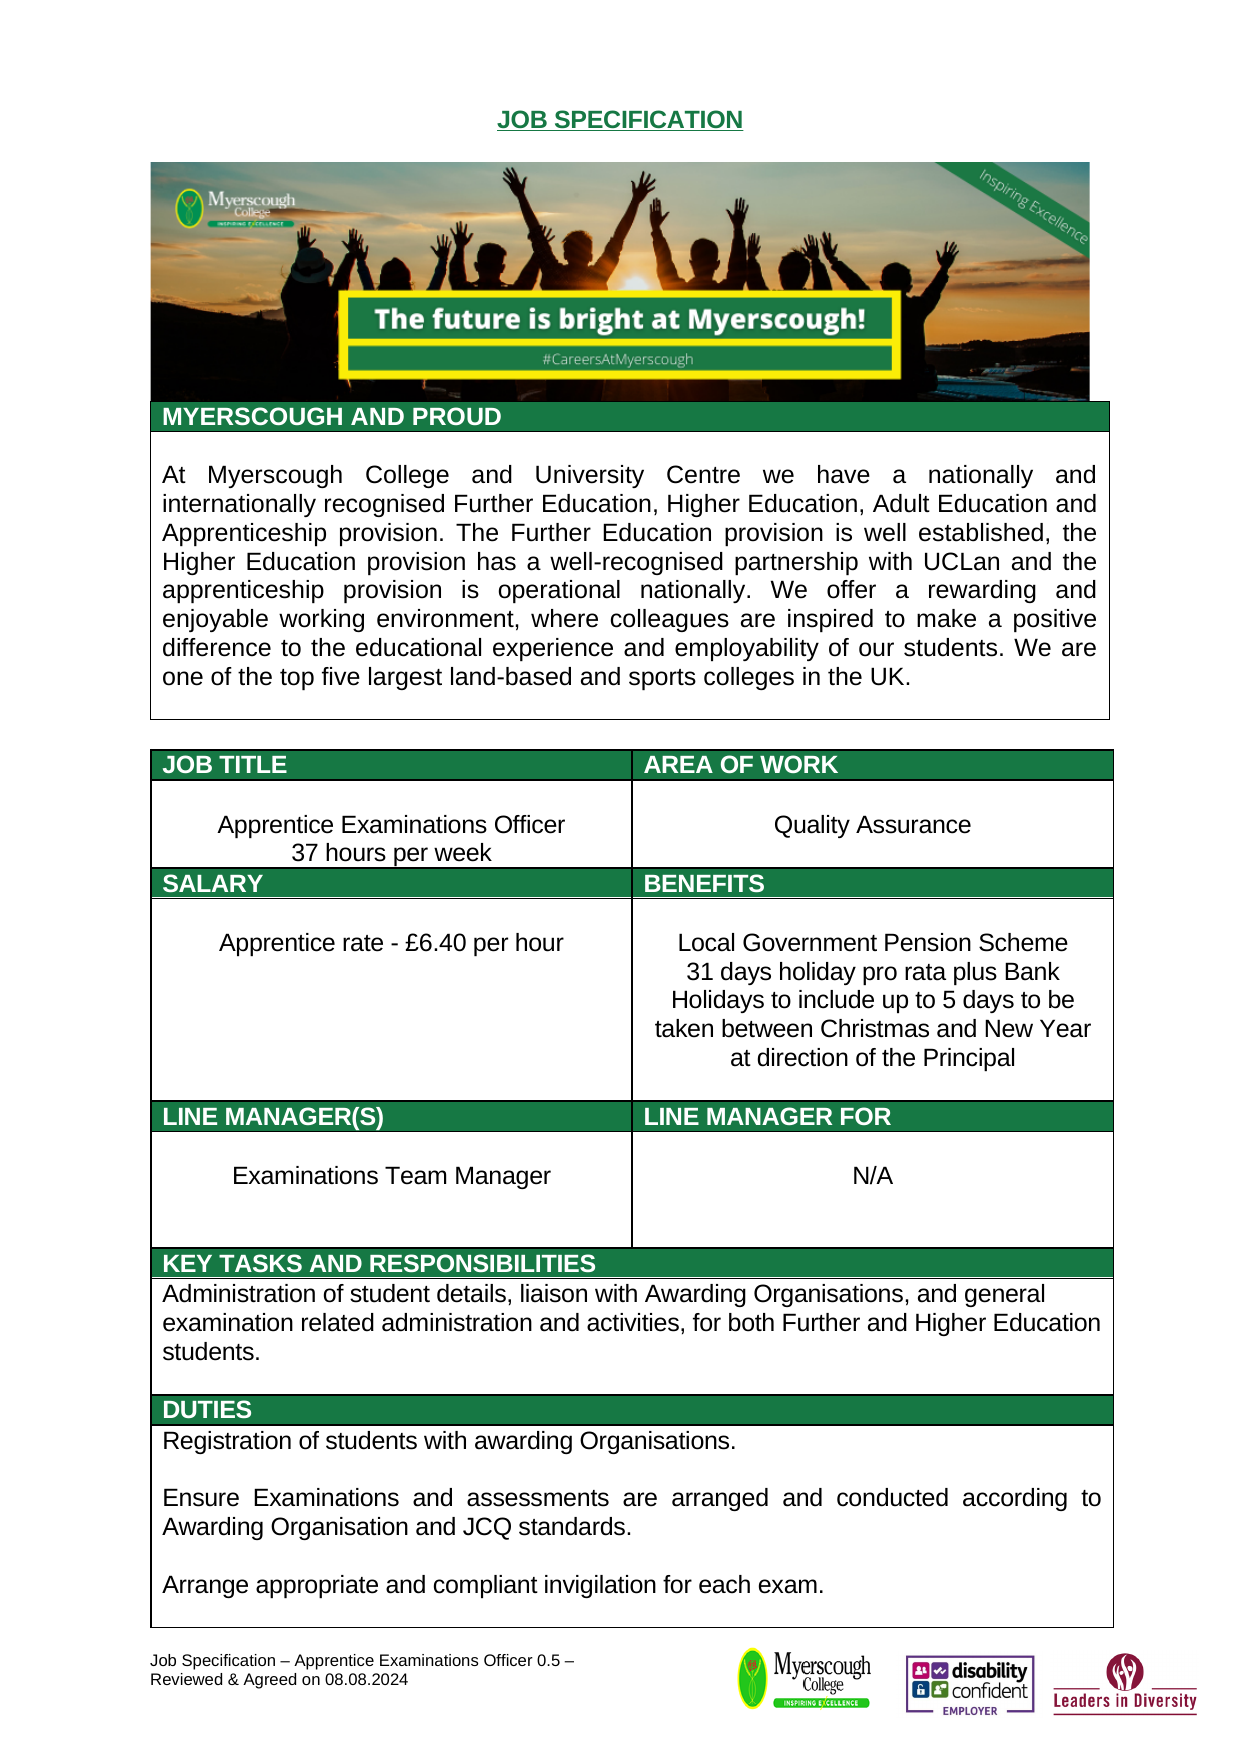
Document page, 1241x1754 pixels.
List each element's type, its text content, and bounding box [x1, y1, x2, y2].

table_cell DUTIES [152, 1396, 1113, 1424]
table_cell Administration of student details, liaison with Awarding Organisations, and general examination related administration and activities, for both Further and Higher Education students. [152, 1279, 1113, 1394]
table_cell At Myerscough College and University Centre we have a nationally and internationally recognised Further Education, Higher Education, Adult Education and Apprenticeship provision. The Further Education provision is well established, the Higher Education provision has a well-recognised partnership with UCLan and the apprenticeship provision is operational nationally. We offer a rewarding and enjoyable working environment, where colleagues are inspired to make a positive difference to the educational experience and employability of our students. We are one of the top five largest land-based and sports colleges in the UK. [151, 432, 1109, 719]
picture [895, 1651, 1043, 1718]
table_cell SALARY [152, 869, 631, 897]
table_cell Local Government Pension Scheme 31 days holiday pro rata plus Bank Holidays to include up to 5 days to be taken between Christmas and New Year at direction of the Principal [633, 899, 1113, 1100]
table_cell Quality Assurance [633, 781, 1113, 867]
table_cell N/A [633, 1132, 1113, 1247]
table_cell Apprentice rate - £6.40 per hour [152, 899, 631, 1100]
table_cell LINE MANAGER(S) [152, 1102, 631, 1131]
picture [735, 1643, 875, 1716]
picture [150, 162, 1090, 401]
table_cell Apprentice Examinations Officer 37 hours per week [152, 781, 631, 867]
table_header MYERSCOUGH AND PROUD [151, 402, 1109, 431]
table_cell KEY TASKS AND RESPONSIBILITIES [152, 1249, 1113, 1277]
table_header JOB TITLE [152, 751, 631, 779]
table_cell BENEFITS [633, 869, 1113, 897]
picture [1050, 1650, 1200, 1718]
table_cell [152, 1426, 1113, 1627]
table_cell Examinations Team Manager [152, 1132, 631, 1247]
text JOB SPECIFICATION [150, 105, 1090, 134]
table_header AREA OF WORK [633, 751, 1113, 779]
table_cell LINE MANAGER FOR [633, 1102, 1113, 1131]
